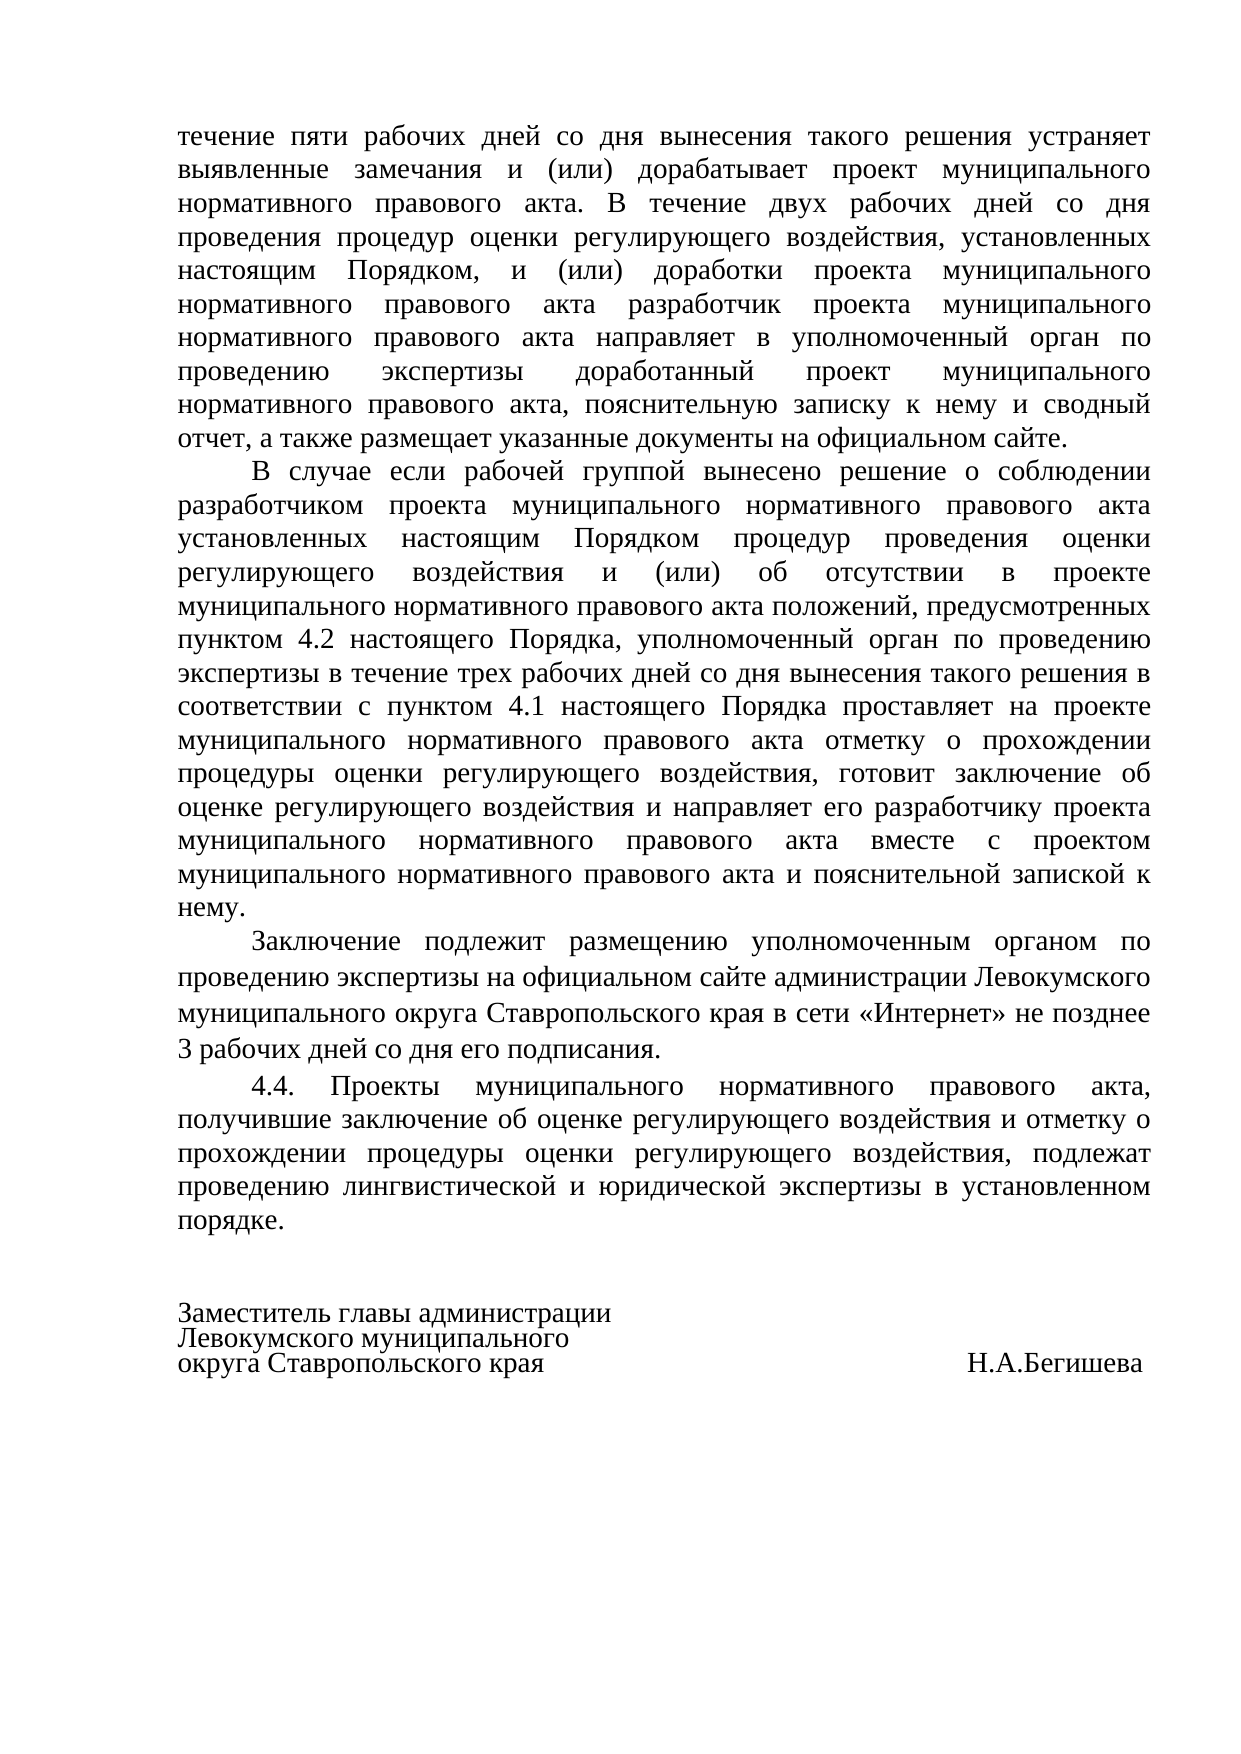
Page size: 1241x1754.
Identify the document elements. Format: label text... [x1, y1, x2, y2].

text Заключение подлежит размещению уполномоченным органом по проведению экспертизы на официальном сайте администрации Левокумского муниципального округа Ставропольского края в сети «Интернет» не позднее 3 рабочих дней со дня его подписания. [177, 923, 1152, 1065]
text Заместитель главы администрации [177, 1302, 1152, 1327]
text В случае если рабочей группой вынесено решение о соблюдении разработчиком проекта муниципального нормативного правового акта установленных настоящим Порядком процедур проведения оценки регулирующего воздействия и (или) об отсутствии в проекте муниципального нормативного правового акта положений, предусмотренных пунктом 4.2 настоящего Порядка, уполномоченный орган по проведению экспертизы в течение трех рабочих дней со дня вынесения такого решения в соответствии с пунктом 4.1 настоящего Порядка проставляет на проекте муниципального нормативного правового акта отметку о прохождении процедуры оценки регулирующего воздействия, готовит заключение об оценке регулирующего воздействия и направляет его разработчику проекта муниципального нормативного правового акта вместе с проектом муниципального нормативного правового акта и пояснительной запиской к нему. [177, 453, 1152, 923]
text округа Ставропольского края Н.А.Бегишева [177, 1352, 1152, 1377]
text Левокумского муниципального [177, 1327, 1152, 1352]
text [177, 118, 1152, 453]
text 4.4. Проекты муниципального нормативного правового акта, получившие заключение об оценке регулирующего воздействия и отметку о прохождении процедуры оценки регулирующего воздействия, подлежат проведению лингвистической и юридической экспертизы в установленном порядке. [177, 1068, 1152, 1235]
